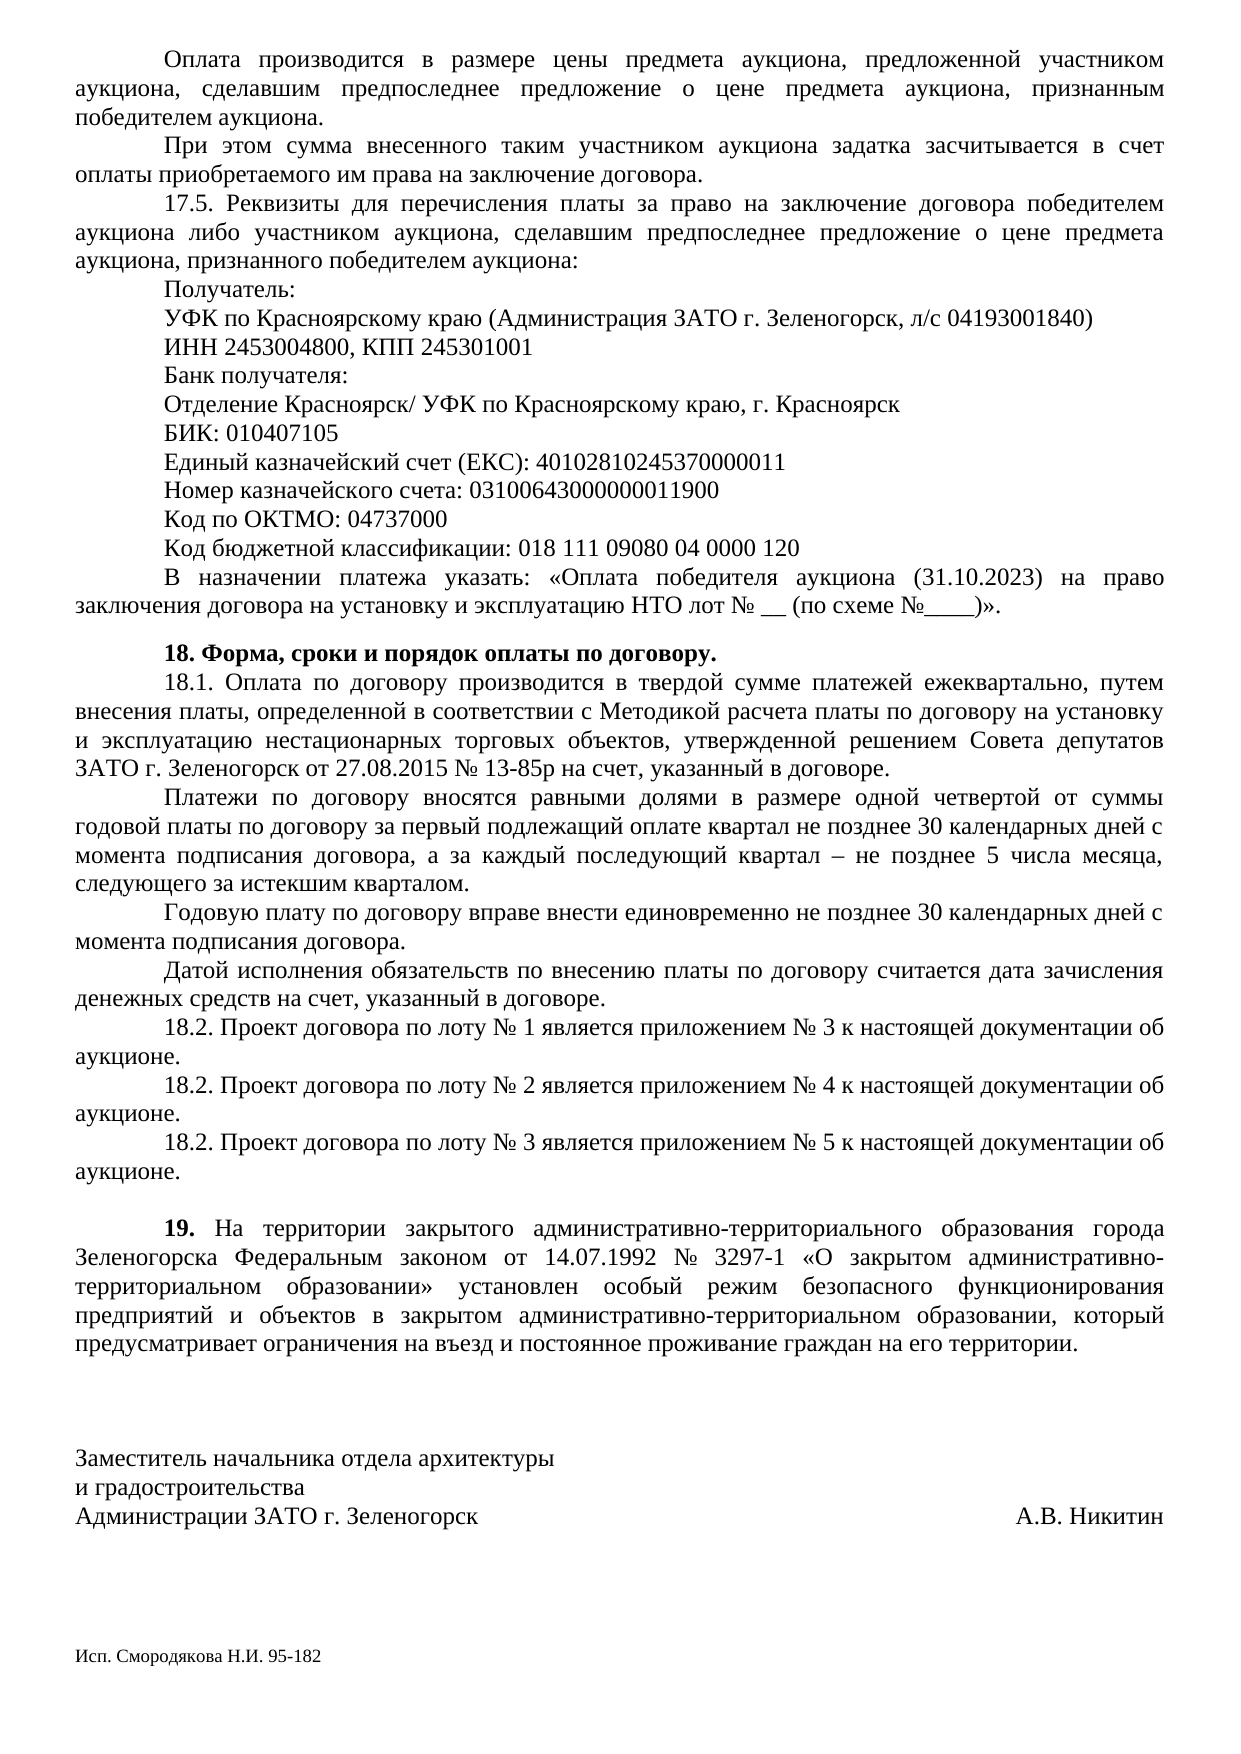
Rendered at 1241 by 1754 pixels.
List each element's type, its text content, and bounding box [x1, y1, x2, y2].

text Исп. Смородякова Н.И. 95-182 [75, 1645, 1165, 1666]
text 18.2. Проект договора по лоту № 3 является приложением № 5 к настоящей документации об аукционе. [75, 1127, 1165, 1185]
text 19. На территории закрытого административно-территориального образования города Зеленогорска Федеральным законом от 14.07.1992 № 3297-1 «О закрытом административно-территориальном образовании» установлен особый режим безопасного функционирования предприятий и объектов в закрытом административно-территориальном образовании, который предусматривает ограничения на въезд и постоянное проживание граждан на его территории. [75, 1213, 1165, 1357]
text 18.2. Проект договора по лоту № 1 является приложением № 3 к настоящей документации об аукционе. [75, 1012, 1165, 1070]
text 17.5. Реквизиты для перечисления платы за право на заключение договора победителем аукциона либо участником аукциона, сделавшим предпоследнее предложение о цене предмета аукциона, признанного победителем аукциона: [75, 188, 1165, 274]
text Заместитель начальника отдела архитектуры [75, 1443, 1165, 1472]
text и градостроительства [75, 1472, 1165, 1501]
text 18. Форма, сроки и порядок оплаты по договору. [75, 638, 1165, 667]
text Получатель: [75, 274, 1165, 303]
text Единый казначейский счет (ЕКС): 40102810245370000011 [75, 447, 1165, 476]
text УФК по Красноярскому краю (Администрация ЗАТО г. Зеленогорск, л/с 04193001840) [75, 303, 1165, 332]
text Код бюджетной классификации: 018 111 09080 04 0000 120 [75, 533, 1165, 562]
text Годовую плату по договору вправе внести единовременно не позднее 30 календарных дней с момента подписания договора. [75, 897, 1165, 955]
text 18.2. Проект договора по лоту № 2 является приложением № 4 к настоящей документации об аукционе. [75, 1070, 1165, 1127]
text Банк получателя: [75, 361, 1165, 389]
text Номер казначейского счета: 03100643000000011900 [75, 476, 1165, 504]
text Оплата производится в размере цены предмета аукциона, предложенной участником аукциона, сделавшим предпоследнее предложение о цене предмета аукциона, признанным победителем аукциона. [75, 44, 1165, 131]
text Код по ОКТМО: 04737000 [75, 504, 1165, 533]
text Отделение Красноярск/ УФК по Красноярскому краю, г. Красноярск [75, 389, 1165, 418]
text Администрации ЗАТО г. Зеленогорск А.В. Никитин [75, 1501, 1165, 1530]
text Платежи по договору вносятся равными долями в размере одной четвертой от суммы годовой платы по договору за первый подлежащий оплате квартал не позднее 30 календарных дней с момента подписания договора, а за каждый последующий квартал – не позднее 5 числа месяца, следующего за истекшим кварталом. [75, 782, 1165, 897]
text БИК: 010407105 [75, 418, 1165, 447]
text При этом сумма внесенного таким участником аукциона задатка засчитывается в счет оплаты приобретаемого им права на заключение договора. [75, 131, 1165, 188]
text В назначении платежа указать: «Оплата победителя аукциона (31.10.2023) на право заключения договора на установку и эксплуатацию НТО лот № __ (по схеме №____)». [75, 562, 1165, 619]
text 18.1. Оплата по договору производится в твердой сумме платежей ежеквартально, путем внесения платы, определенной в соответствии с Методикой расчета платы по договору на установку и эксплуатацию нестационарных торговых объектов, утвержденной решением Совета депутатов ЗАТО г. Зеленогорск от 27.08.2015 № 13-85р на счет, указанный в договоре. [75, 667, 1165, 782]
text ИНН 2453004800, КПП 245301001 [75, 332, 1165, 361]
text Датой исполнения обязательств по внесению платы по договору считается дата зачисления денежных средств на счет, указанный в договоре. [75, 955, 1165, 1012]
